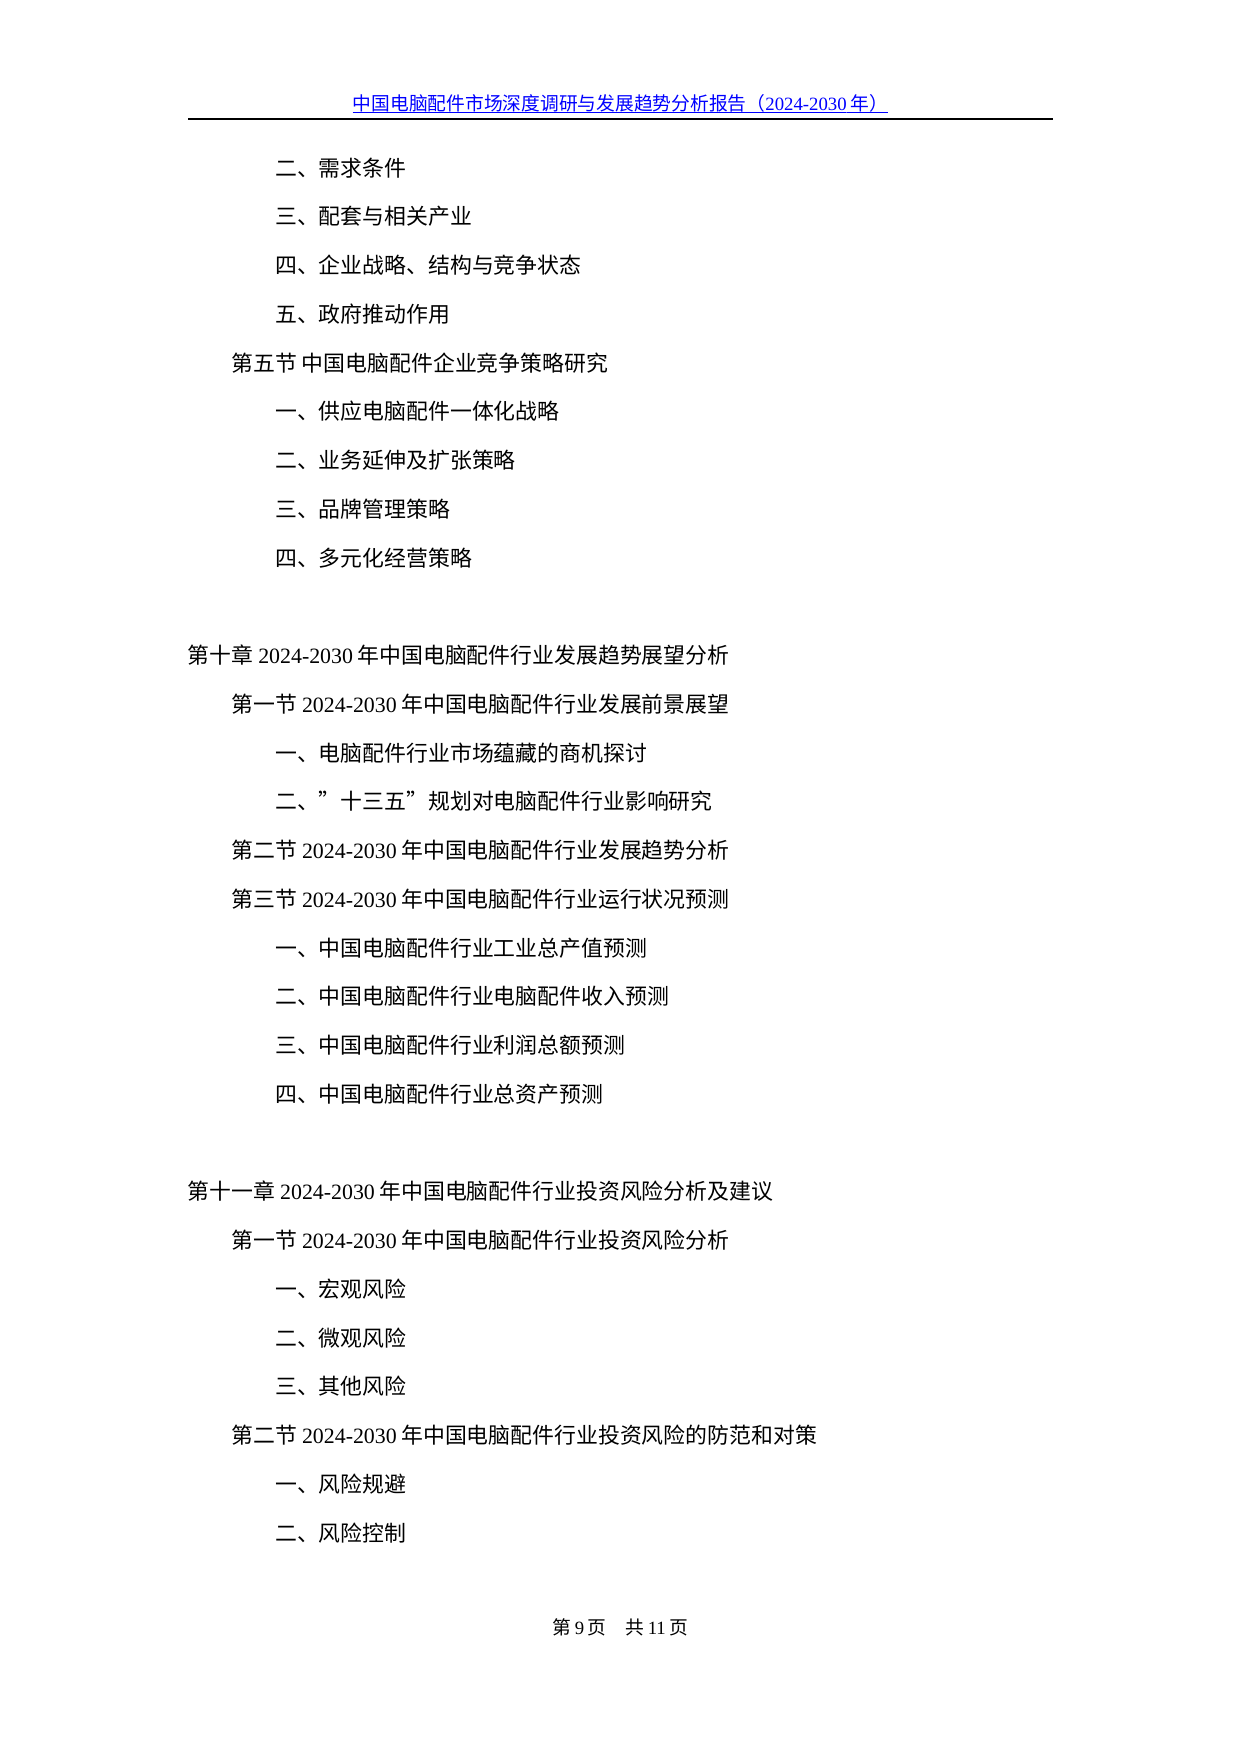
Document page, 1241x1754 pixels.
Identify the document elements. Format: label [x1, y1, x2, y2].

text [187, 150, 1053, 1548]
